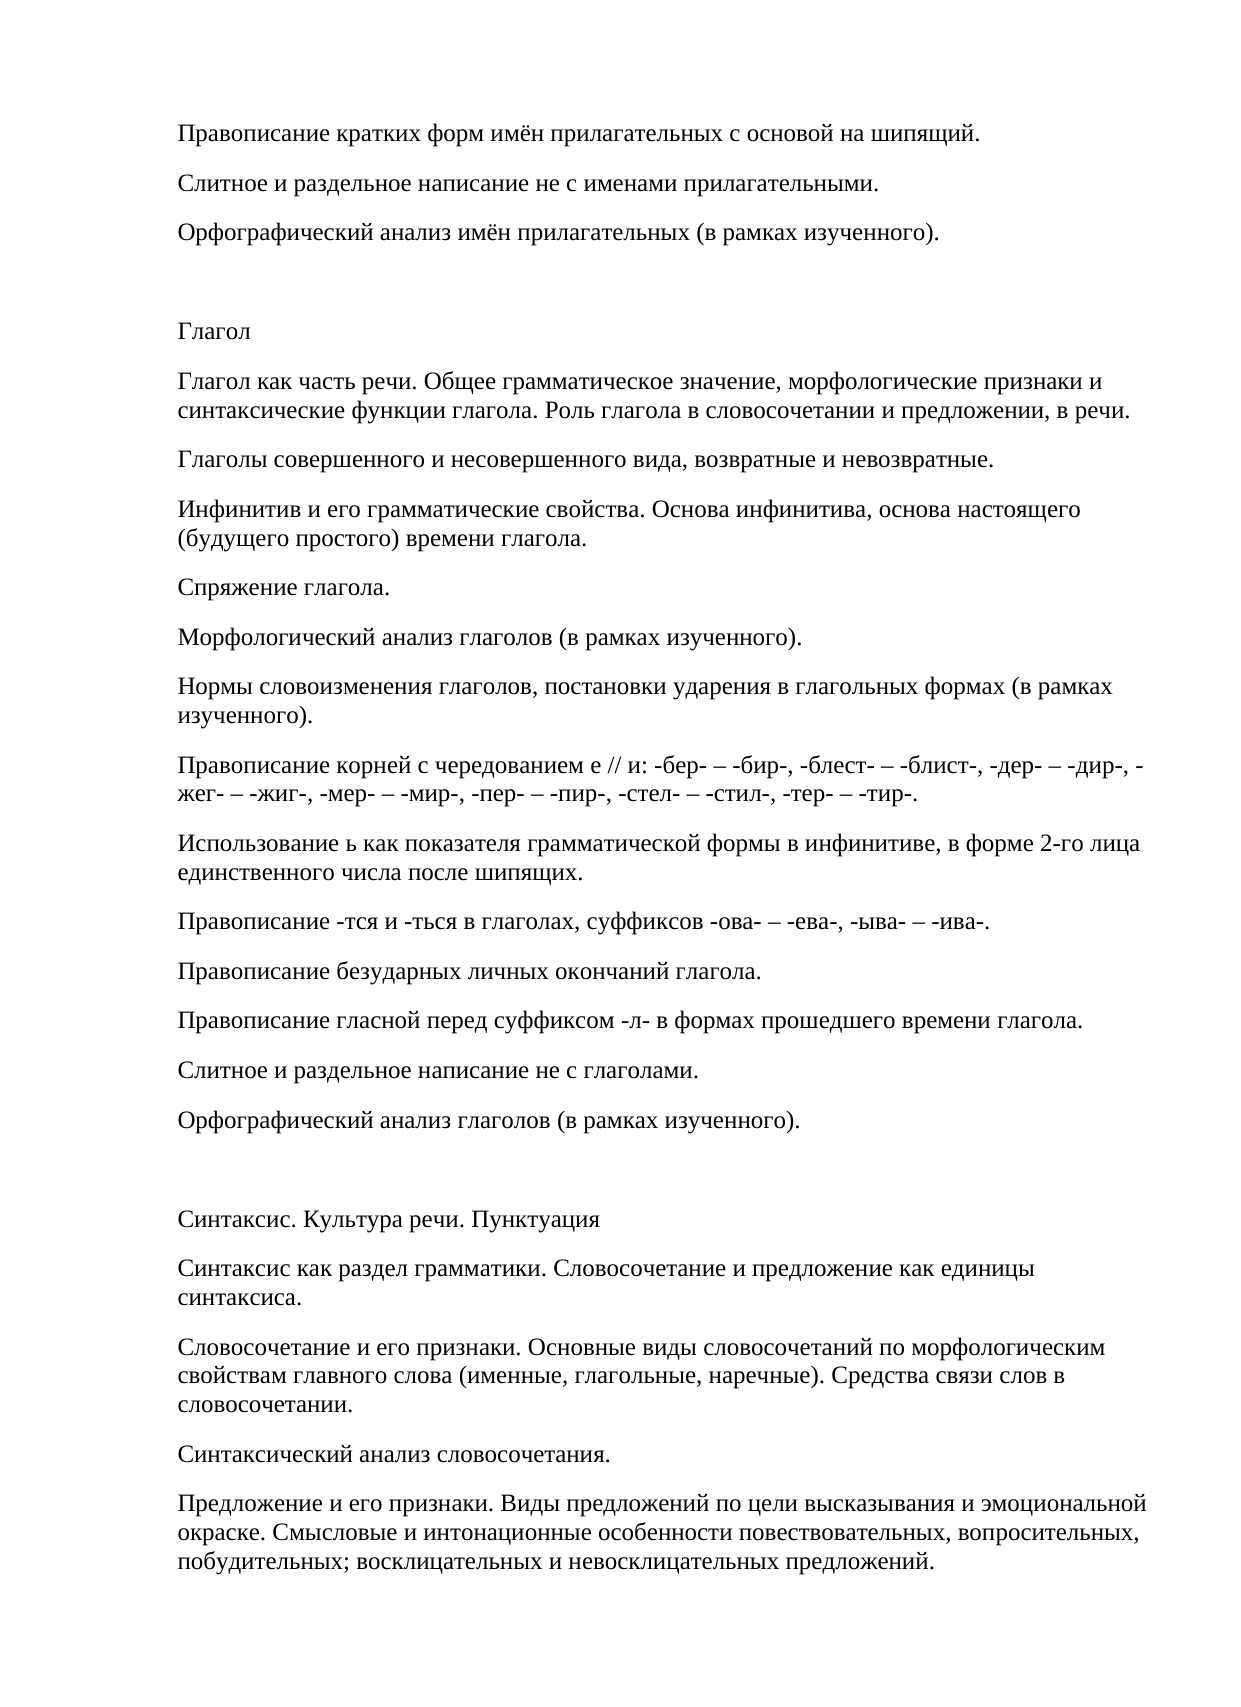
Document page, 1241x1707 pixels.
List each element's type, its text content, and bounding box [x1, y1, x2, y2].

text Морфологический анализ глаголов (в рамках изученного). [177, 622, 1152, 651]
text Правописание гласной перед суффиксом -л- в формах прошедшего времени глагола. [177, 1006, 1152, 1034]
text Глагол [177, 316, 1152, 345]
text Синтаксический анализ словосочетания. [177, 1439, 1152, 1468]
text Слитное и раздельное написание не с глаголами. [177, 1055, 1152, 1084]
text Словосочетание и его признаки. Основные виды словосочетаний по морфологическим свойствам главного слова (именные, глагольные, наречные). Средства связи слов в словосочетании. [177, 1332, 1152, 1418]
text Правописание -тся и -ться в глаголах, суффиксов -ова- – -ева-, -ыва- – -ива-. [177, 906, 1152, 935]
text Правописание кратких форм имён прилагательных с основой на шипящий. [177, 118, 1152, 147]
text Спряжение глагола. [177, 572, 1152, 601]
text Орфографический анализ имён прилагательных (в рамках изученного). [177, 217, 1152, 246]
text Правописание безударных личных окончаний глагола. [177, 956, 1152, 985]
text Предложение и его признаки. Виды предложений по цели высказывания и эмоциональной окраске. Смысловые и интонационные особенности повествовательных, вопросительных, побудительных; восклицательных и невосклицательных предложений. [177, 1488, 1152, 1575]
text Использование ь как показателя грамматической формы в инфинитиве, в форме 2-го лица единственного числа после шипящих. [177, 828, 1152, 886]
text Глаголы совершенного и несовершенного вида, возвратные и невозвратные. [177, 444, 1152, 473]
text Глагол как часть речи. Общее грамматическое значение, морфологические признаки и синтаксические функции глагола. Роль глагола в словосочетании и предложении, в речи. [177, 366, 1152, 423]
text Правописание корней с чередованием е // и: -бер- – -бир-, -блест- – -блист-, -дер- – -дир-, -жег- – -жиг-, -мер- – -мир-, -пер- – -пир-, -стел- – -стил-, -тер- – -тир-. [177, 750, 1152, 807]
text Орфографический анализ глаголов (в рамках изученного). [177, 1105, 1152, 1133]
text Синтаксис как раздел грамматики. Словосочетание и предложение как единицы синтаксиса. [177, 1253, 1152, 1311]
text Инфинитив и его грамматические свойства. Основа инфинитива, основа настоящего (будущего простого) времени глагола. [177, 494, 1152, 551]
text Слитное и раздельное написание не с именами прилагательными. [177, 168, 1152, 196]
text Нормы словоизменения глаголов, постановки ударения в глагольных формах (в рамках изученного). [177, 671, 1152, 729]
text Синтаксис. Культура речи. Пунктуация [177, 1204, 1152, 1233]
